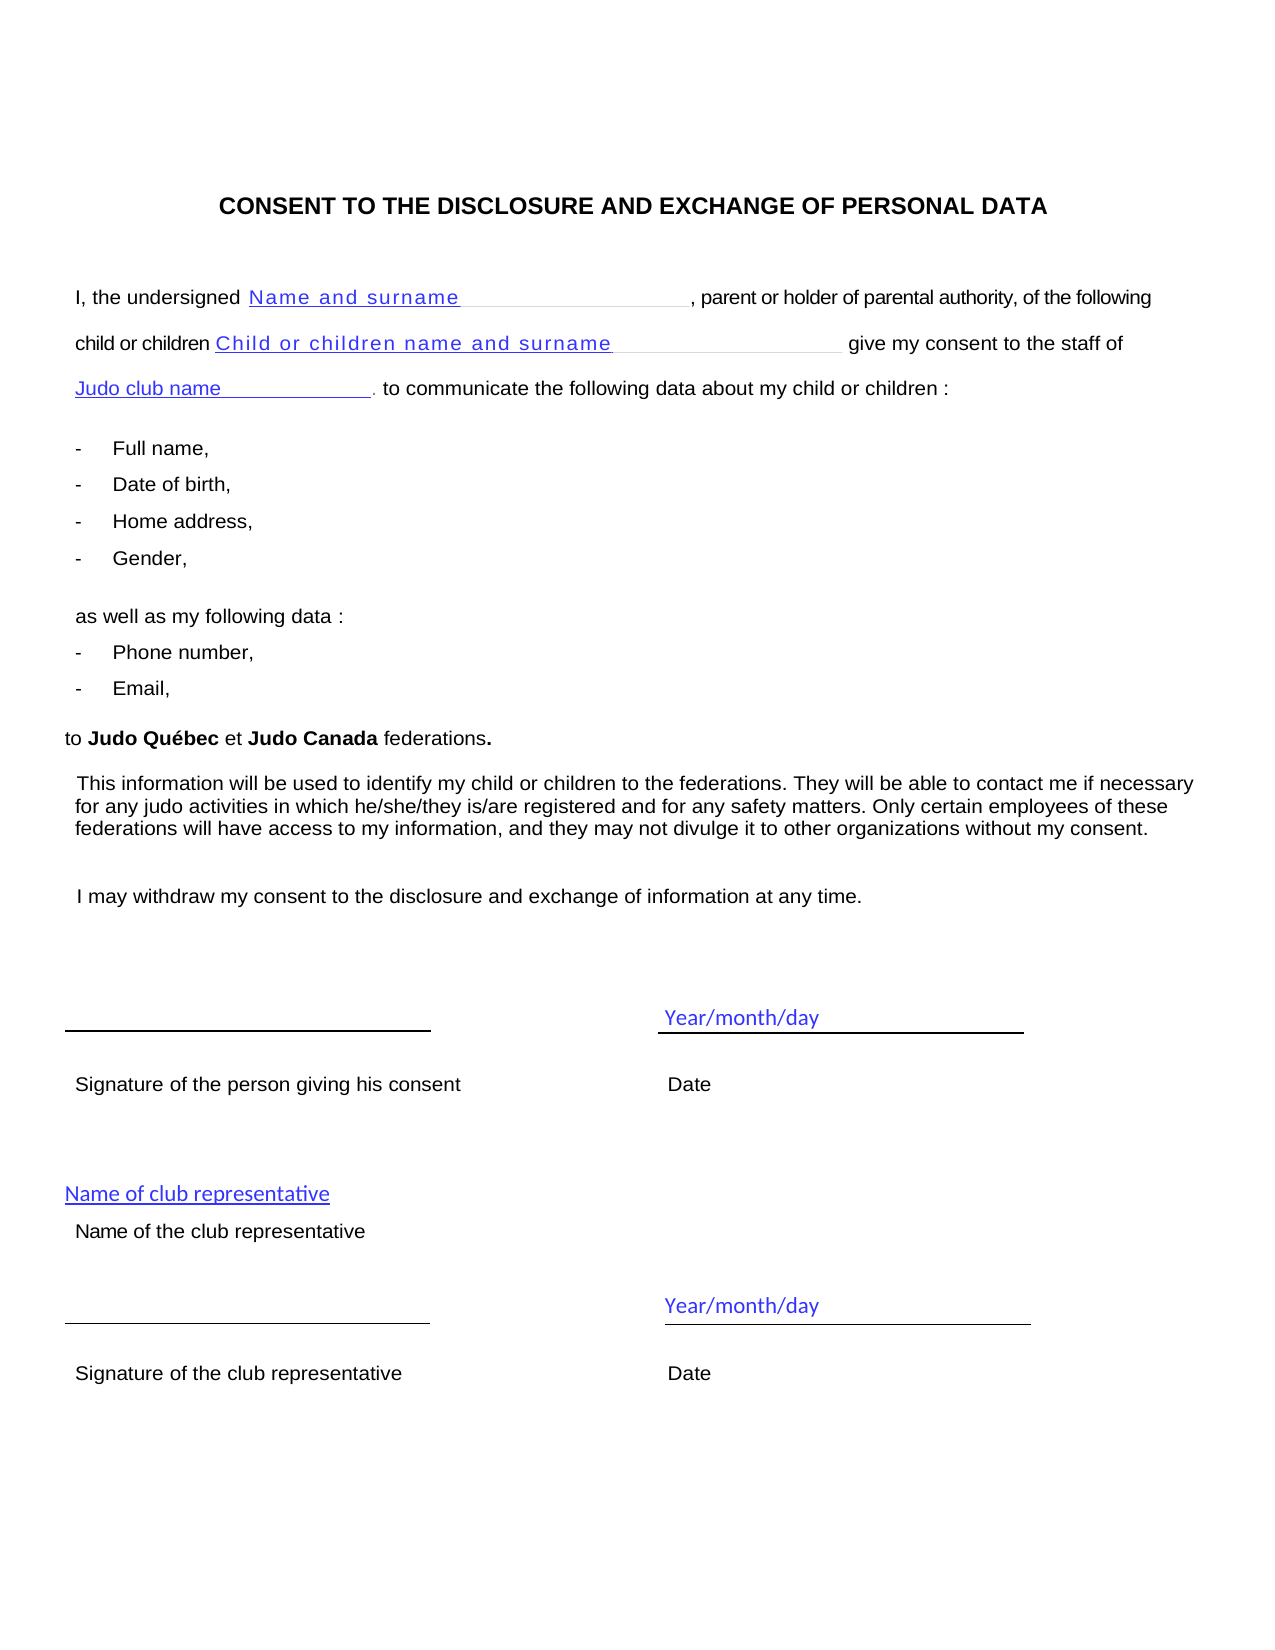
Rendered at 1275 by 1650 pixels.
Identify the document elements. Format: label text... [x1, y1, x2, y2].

text Name of the club representative [75, 1220, 1202, 1243]
text as well as my following data : [75, 605, 1154, 628]
list Phone number, [75, 641, 1154, 663]
list Home address, [75, 510, 1154, 532]
list Gender, [75, 546, 1154, 569]
text Signature of the person giving his consent Date [75, 1072, 1202, 1095]
list Date of birth, [75, 473, 1154, 496]
text Signature of the club representative Date [75, 1362, 1202, 1385]
text This information will be used to identify my child or children to the federations. They will be able to contact me if necessary for any judo activities in which he/she/they is/are registered and for any safety matters. Only certain employees of these federations will have access to my information, and they may not divulge it to other organizations without my consent. [75, 772, 1202, 840]
text I, the undersigned , parent or holder of parental authority, of the following child or children give my consent to the staff of to communicate the following data about my child or children : [75, 286, 1154, 400]
text I may withdraw my consent to the disclosure and exchange of information at any time. [75, 885, 1202, 908]
text CONSENT TO THE DISCLOSURE AND EXCHANGE OF PERSONAL DATA [64, 192, 1202, 219]
text to Judo Québec et Judo Canada federations. [64, 726, 1154, 749]
list Email, [75, 677, 1154, 699]
list Full name, [75, 436, 1154, 459]
